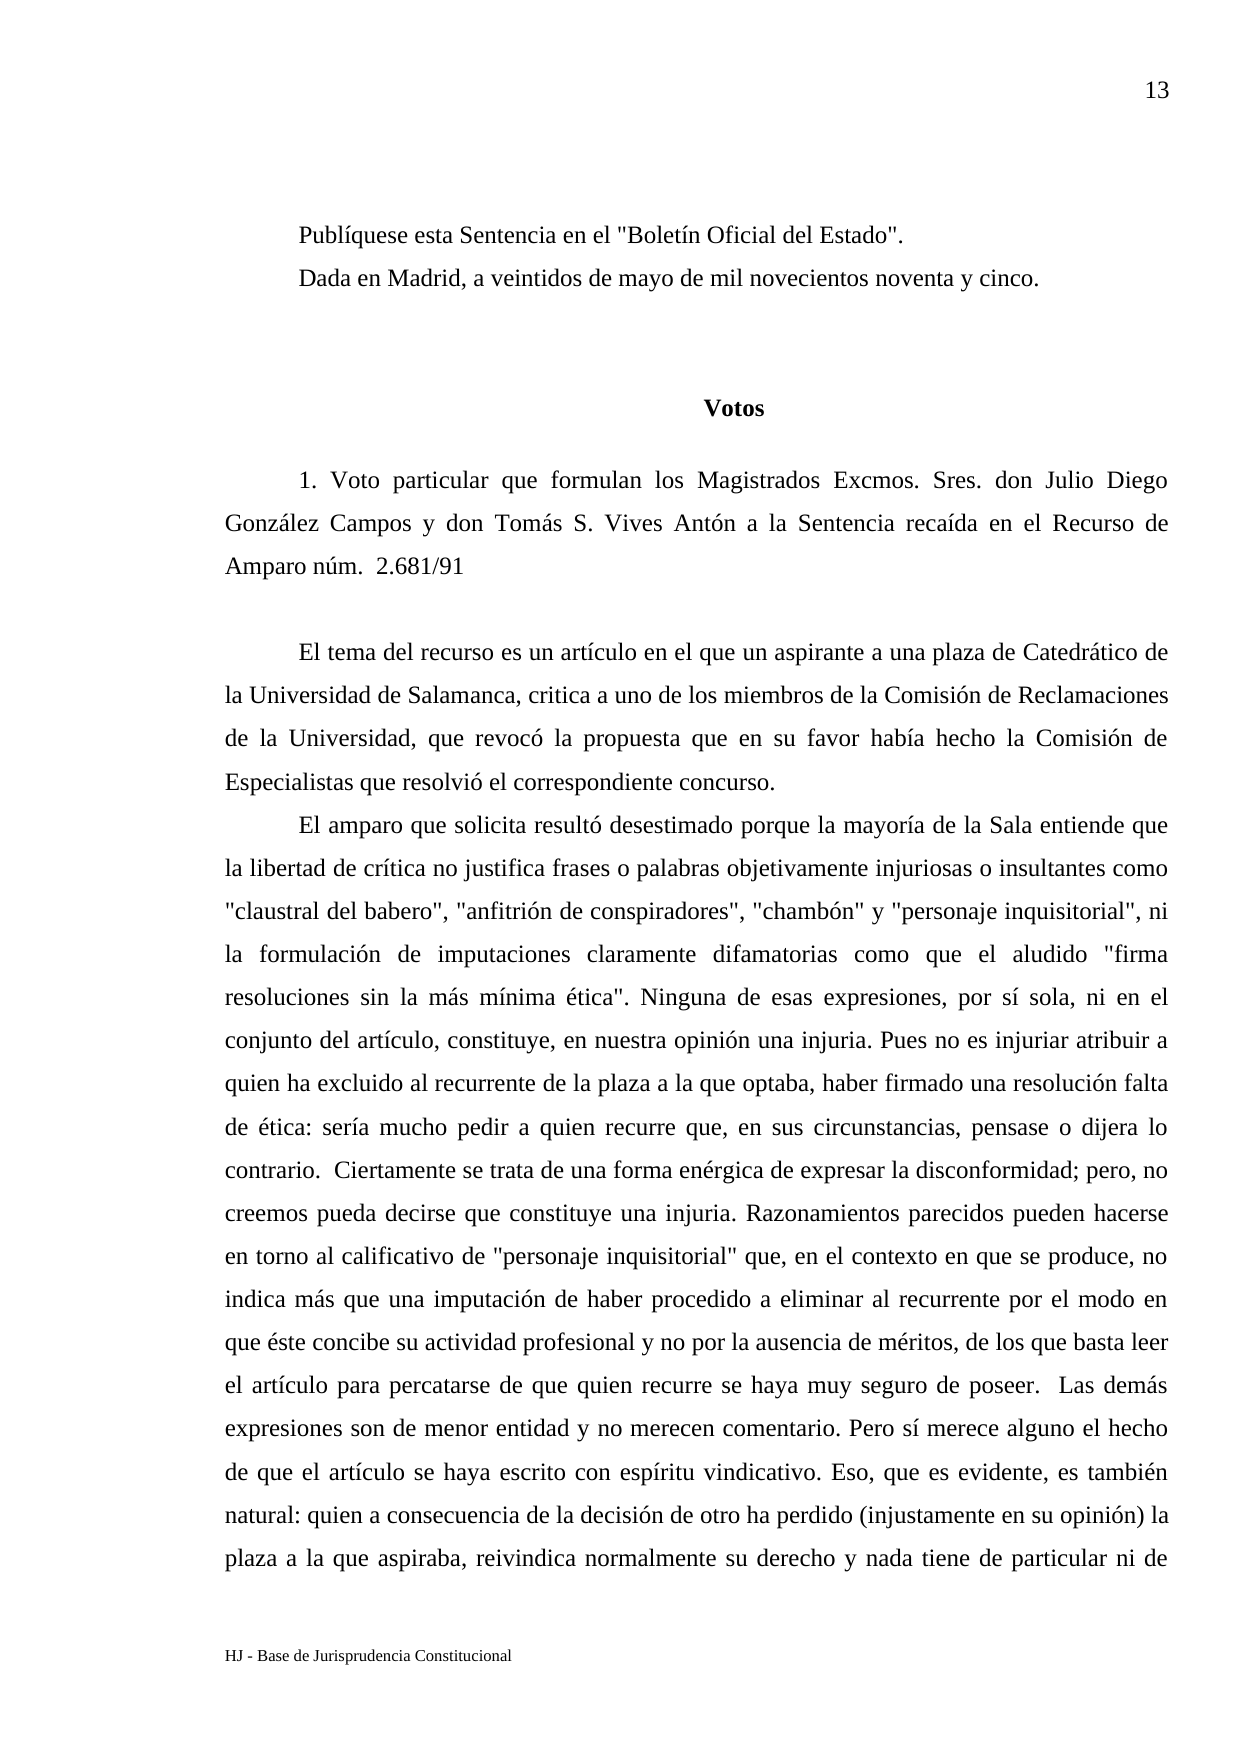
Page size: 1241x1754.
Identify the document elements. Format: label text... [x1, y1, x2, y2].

text El tema del recurso es un artículo en el que un aspirante a una plaza de Catedrático de la Universidad de Salamanca, critica a uno de los miembros de la Comisión de Reclamaciones de la Universidad, que revocó la propuesta que en su favor había hecho la Comisión de Especialistas que resolvió el correspondiente concurso. [224, 637, 1169, 795]
text Dada en Madrid, a veintidos de mayo de mil novecientos noventa y cinco. [224, 263, 1169, 292]
text Publíquese esta Sentencia en el "Boletín Oficial del Estado". [224, 220, 1169, 249]
text 1. Voto particular que formulan los Magistrados Excmos. Sres. don Julio Diego González Campos y don Tomás S. Vives Antón a la Sentencia recaída en el Recurso de Amparo núm. 2.681/91 [224, 465, 1169, 580]
subtitle Votos [224, 393, 1169, 422]
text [224, 810, 1169, 1572]
